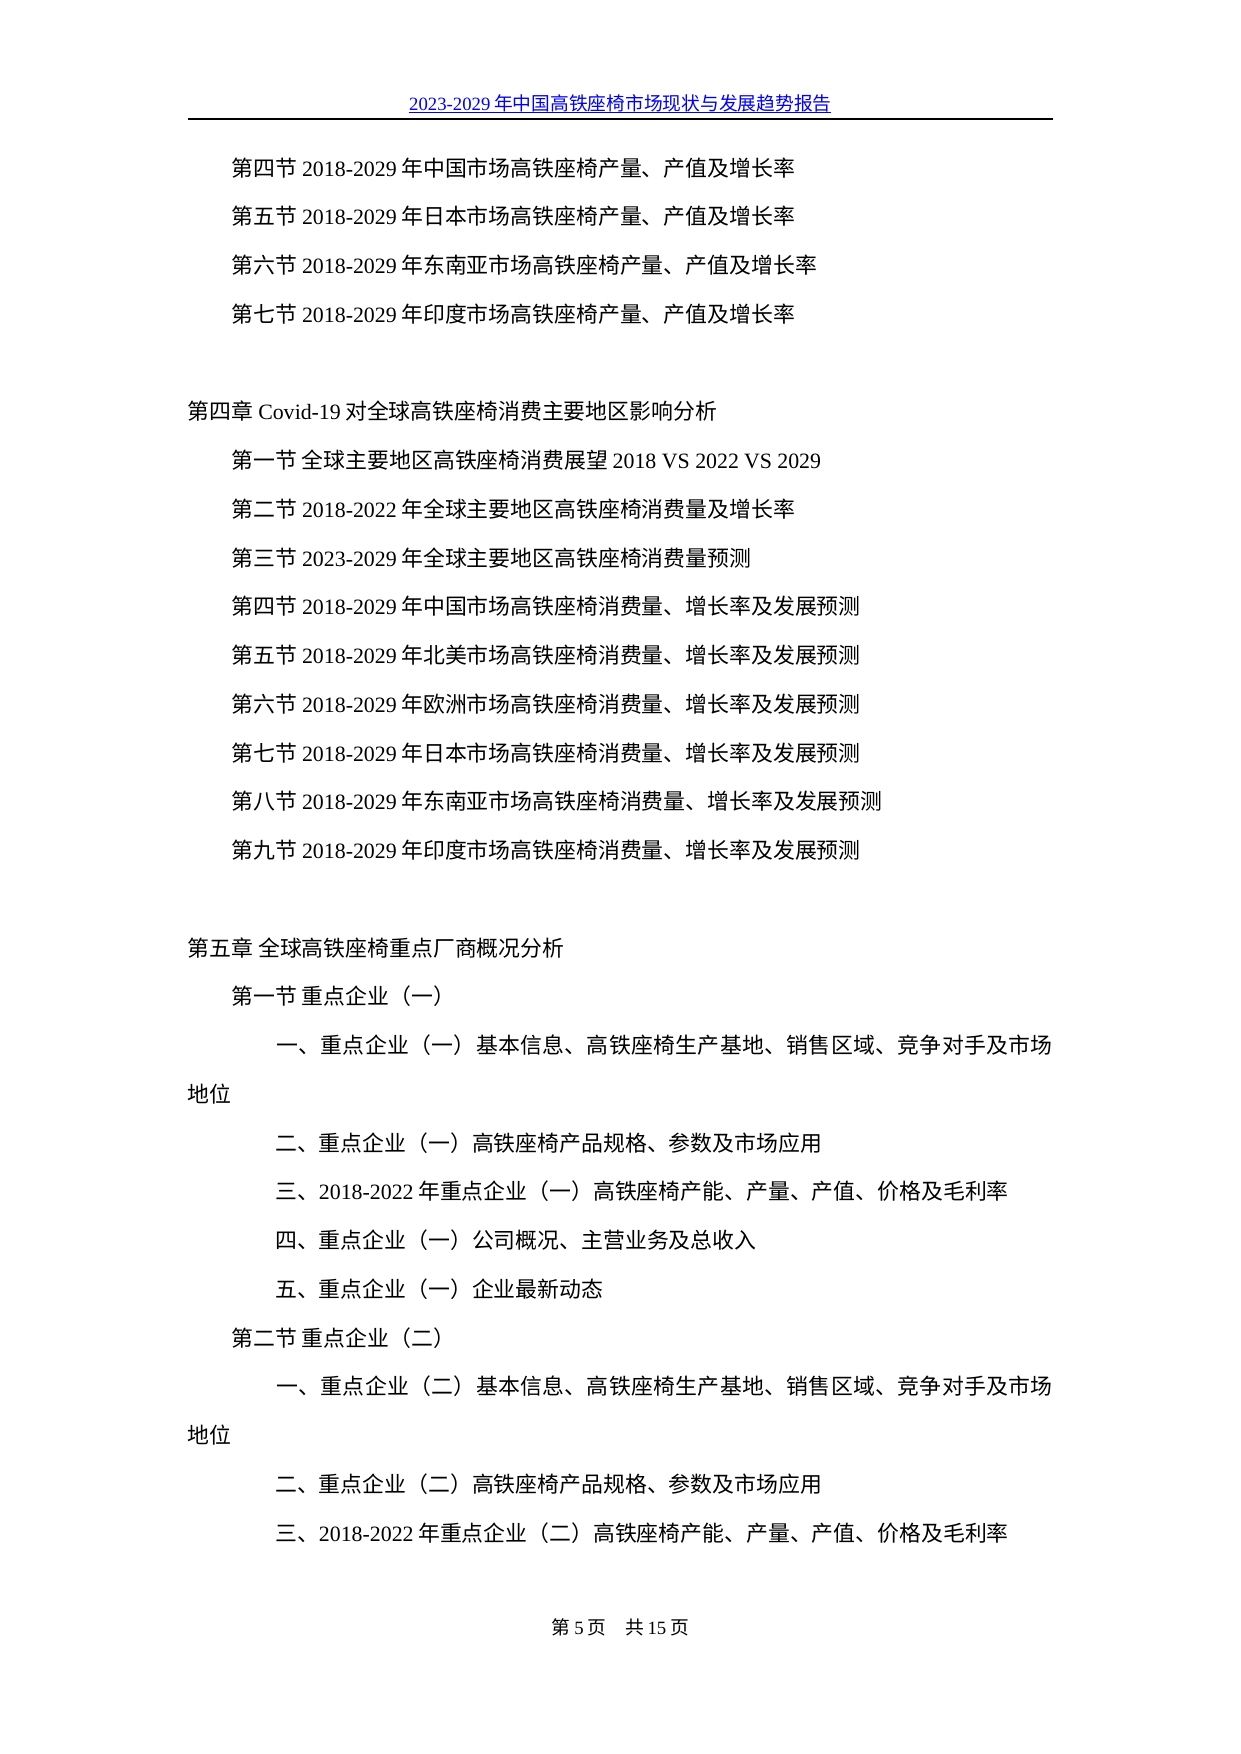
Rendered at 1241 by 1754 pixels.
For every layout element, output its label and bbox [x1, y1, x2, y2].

text [187, 150, 1053, 1548]
